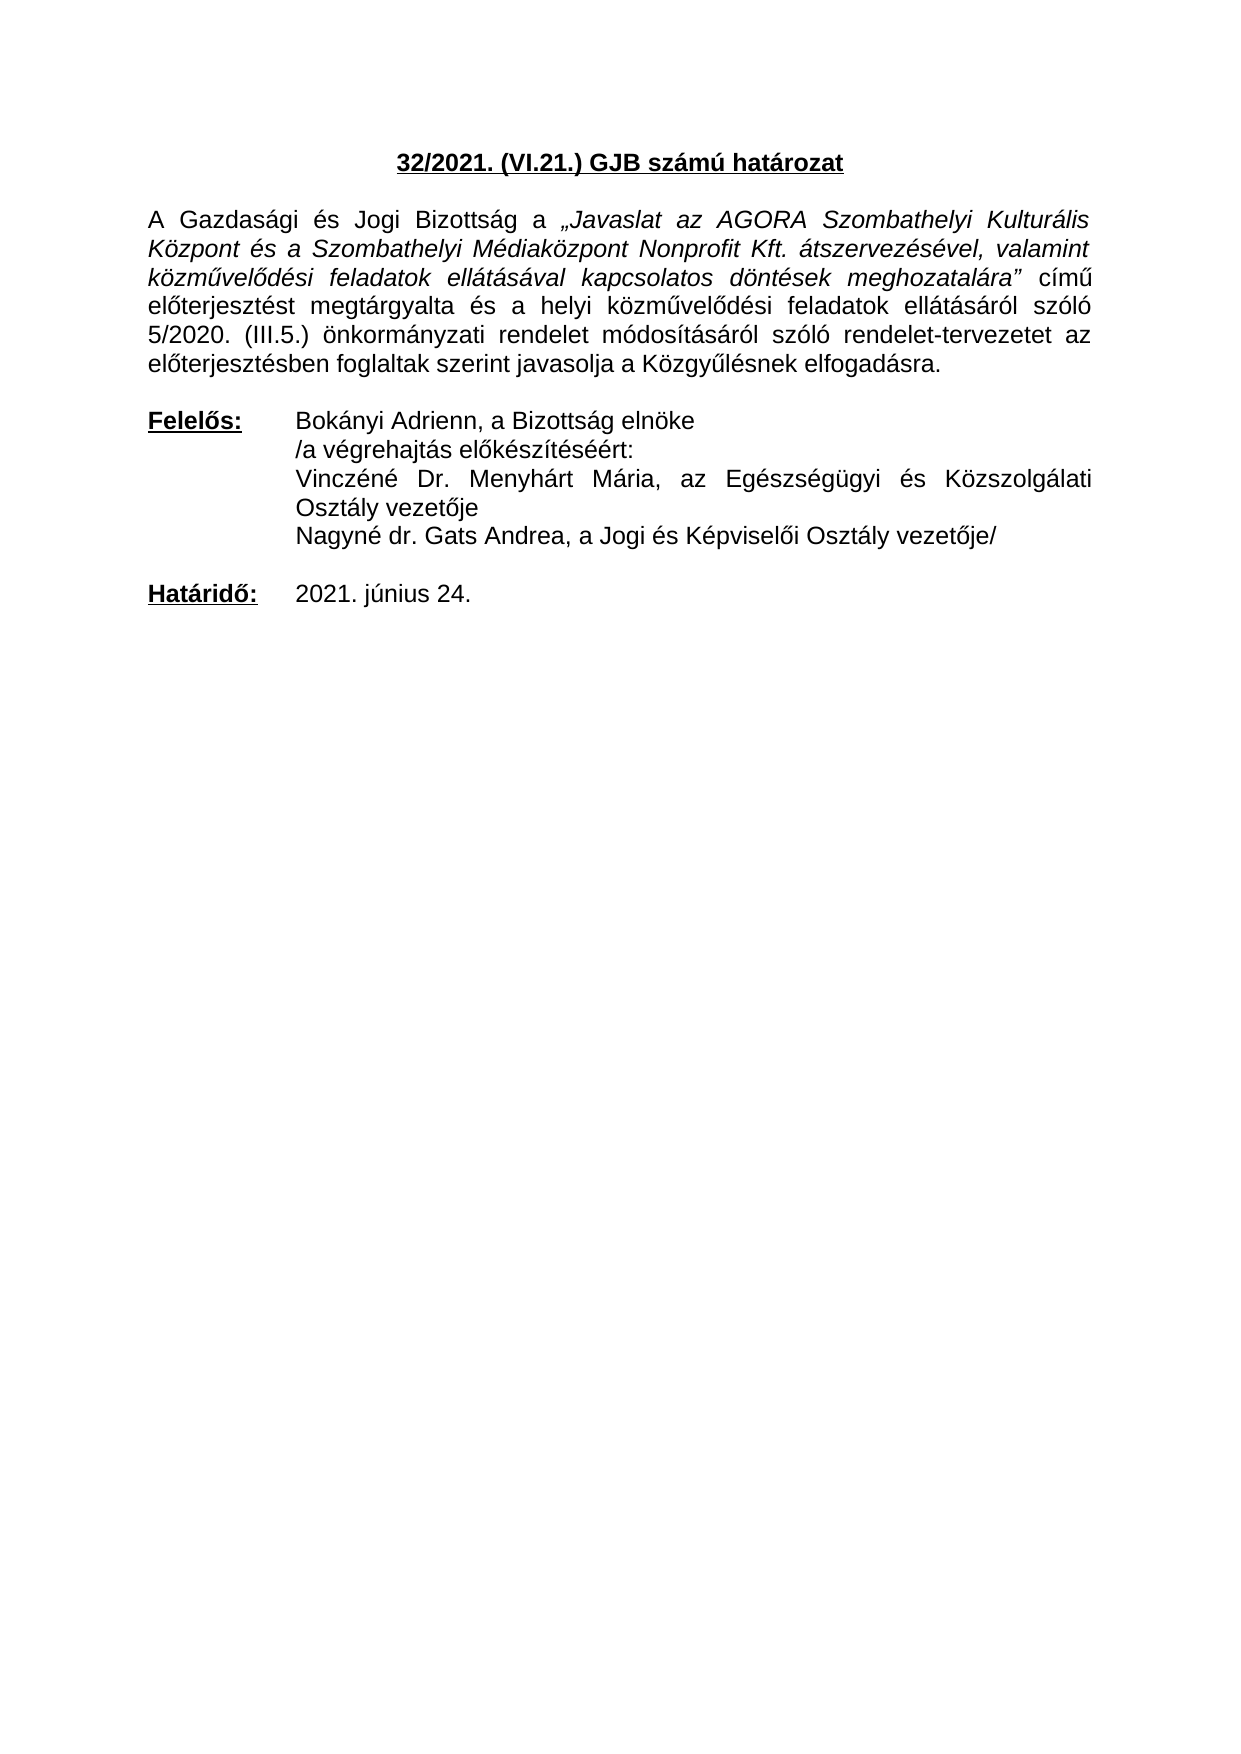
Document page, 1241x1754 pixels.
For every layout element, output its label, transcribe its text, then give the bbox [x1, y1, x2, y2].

text Felelős: Bokányi Adrienn, a Bizottság elnöke [148, 406, 1093, 435]
text Határidő: 2021. június 24. [148, 579, 1093, 608]
text A Gazdasági és Jogi Bizottság a „Javaslat az AGORA Szombathelyi Kulturális Központ és a Szombathelyi Médiaközpont Nonprofit Kft. átszervezésével, valamint közművelődési feladatok ellátásával kapcsolatos döntések meghozatalára” című előterjesztést megtárgyalta és a helyi közművelődési feladatok ellátásáról szóló 5/2020. (III.5.) önkormányzati rendelet módosításáról szóló rendelet-tervezetet az előterjesztésben foglaltak szerint javasolja a Közgyűlésnek elfogadásra. [148, 205, 1093, 378]
text 32/2021. (VI.21.) GJB számú határozat [148, 148, 1093, 176]
text Vinczéné Dr. Menyhárt Mária, az Egészségügyi és Közszolgálati Osztály vezetője [295, 464, 1093, 521]
text /a végrehajtás előkészítéséért: [148, 435, 1093, 464]
text Nagyné dr. Gats Andrea, a Jogi és Képviselői Osztály vezetője/ [295, 521, 1093, 550]
